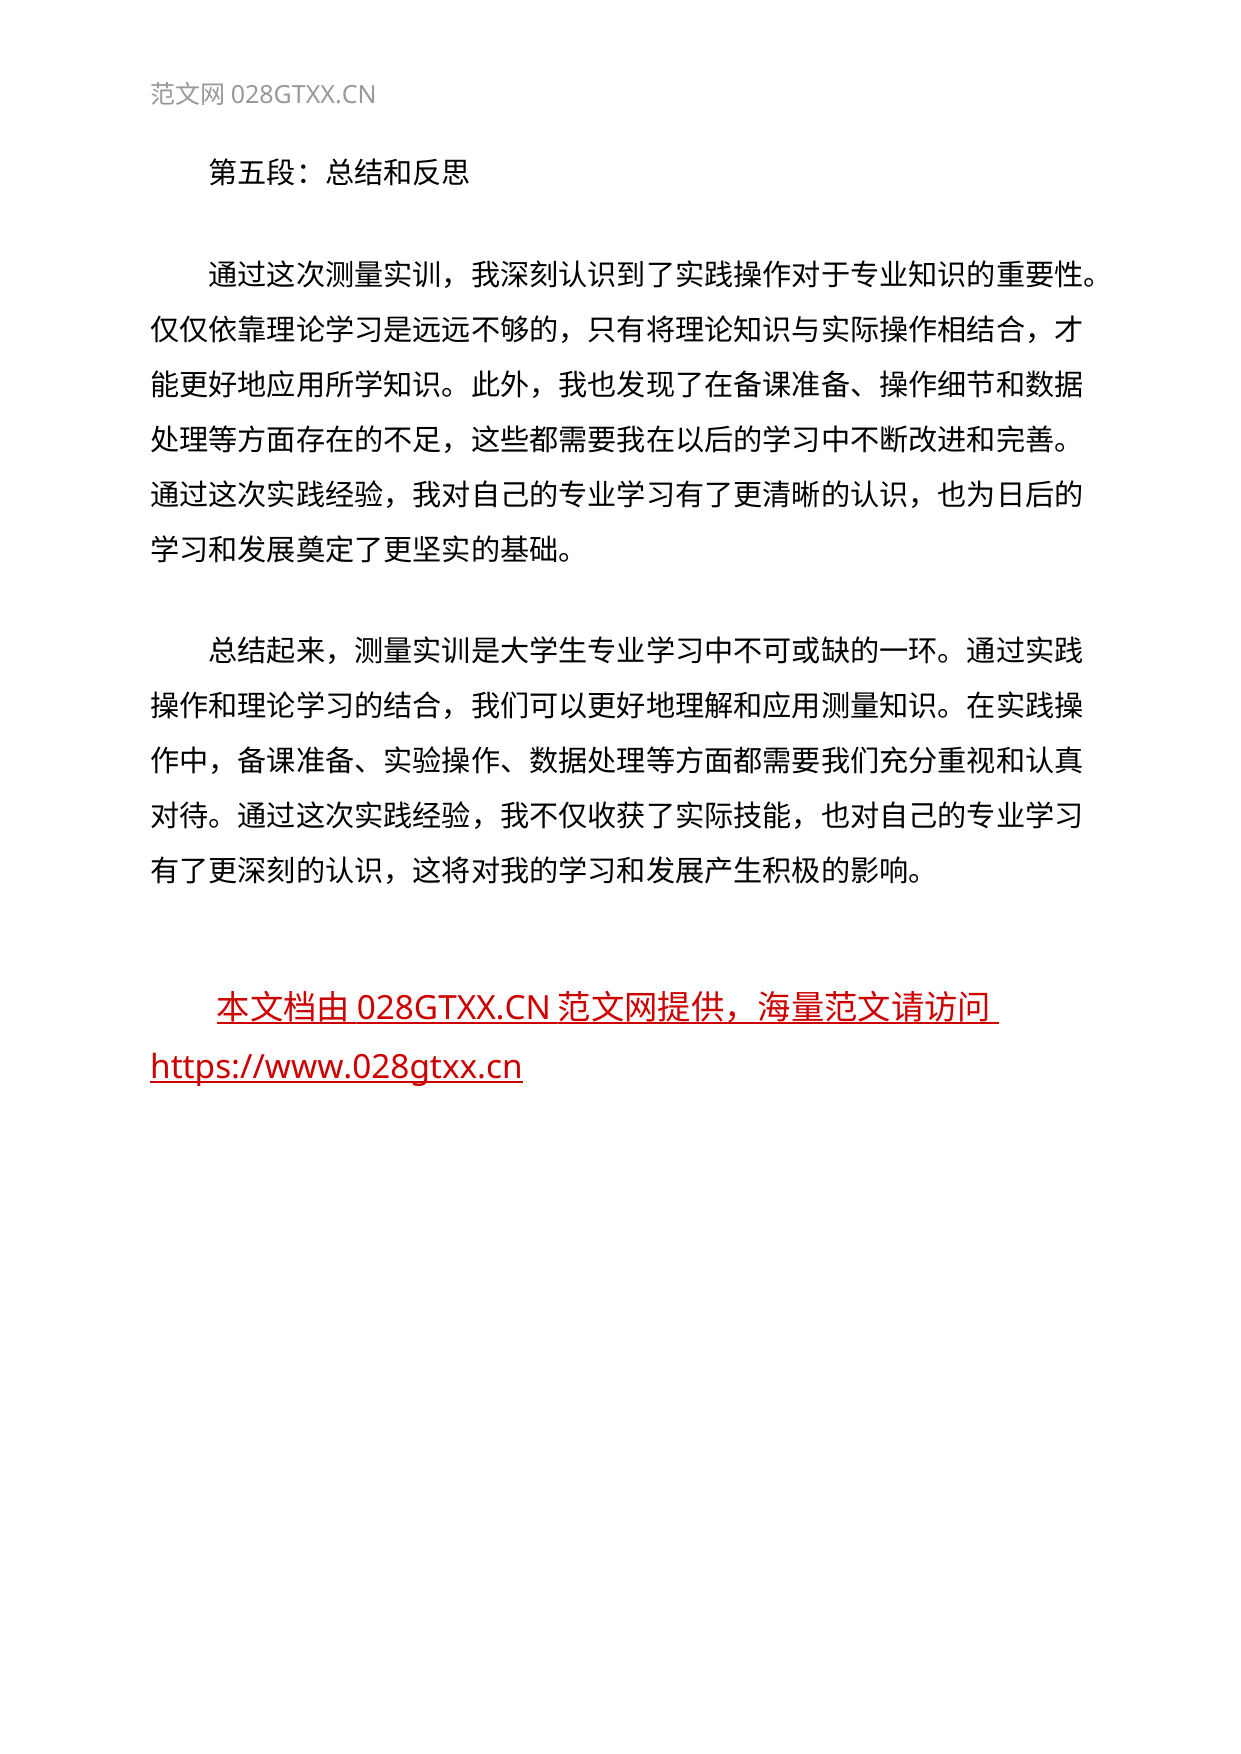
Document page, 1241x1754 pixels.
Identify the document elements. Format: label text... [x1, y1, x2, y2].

text 总结起来，测量实训是大学生专业学习中不可或缺的一环。通过实践操作和理论学习的结合，我们可以更好地理解和应用测量知识。在实践操作中，备课准备、实验操作、数据处理等方面都需要我们充分重视和认真对待。通过这次实践经验，我不仅收获了实际技能，也对自己的专业学习有了更深刻的认识，这将对我的学习和发展产生积极的影响。 [150, 628, 1090, 890]
text 第五段：总结和反思 [150, 150, 1090, 192]
text 通过这次测量实训，我深刻认识到了实践操作对于专业知识的重要性。仅仅依靠理论学习是远远不够的，只有将理论知识与实际操作相结合，才能更好地应用所学知识。此外，我也发现了在备课准备、操作细节和数据处理等方面存在的不足，这些都需要我在以后的学习中不断改进和完善。通过这次实践经验，我对自己的专业学习有了更清晰的认识，也为日后的学习和发展奠定了更坚实的基础。 [150, 252, 1090, 568]
text 本文档由028GTXX.CN范文网提供，海量范文请访问 https://www.028gtxx.cn [150, 981, 1090, 1088]
